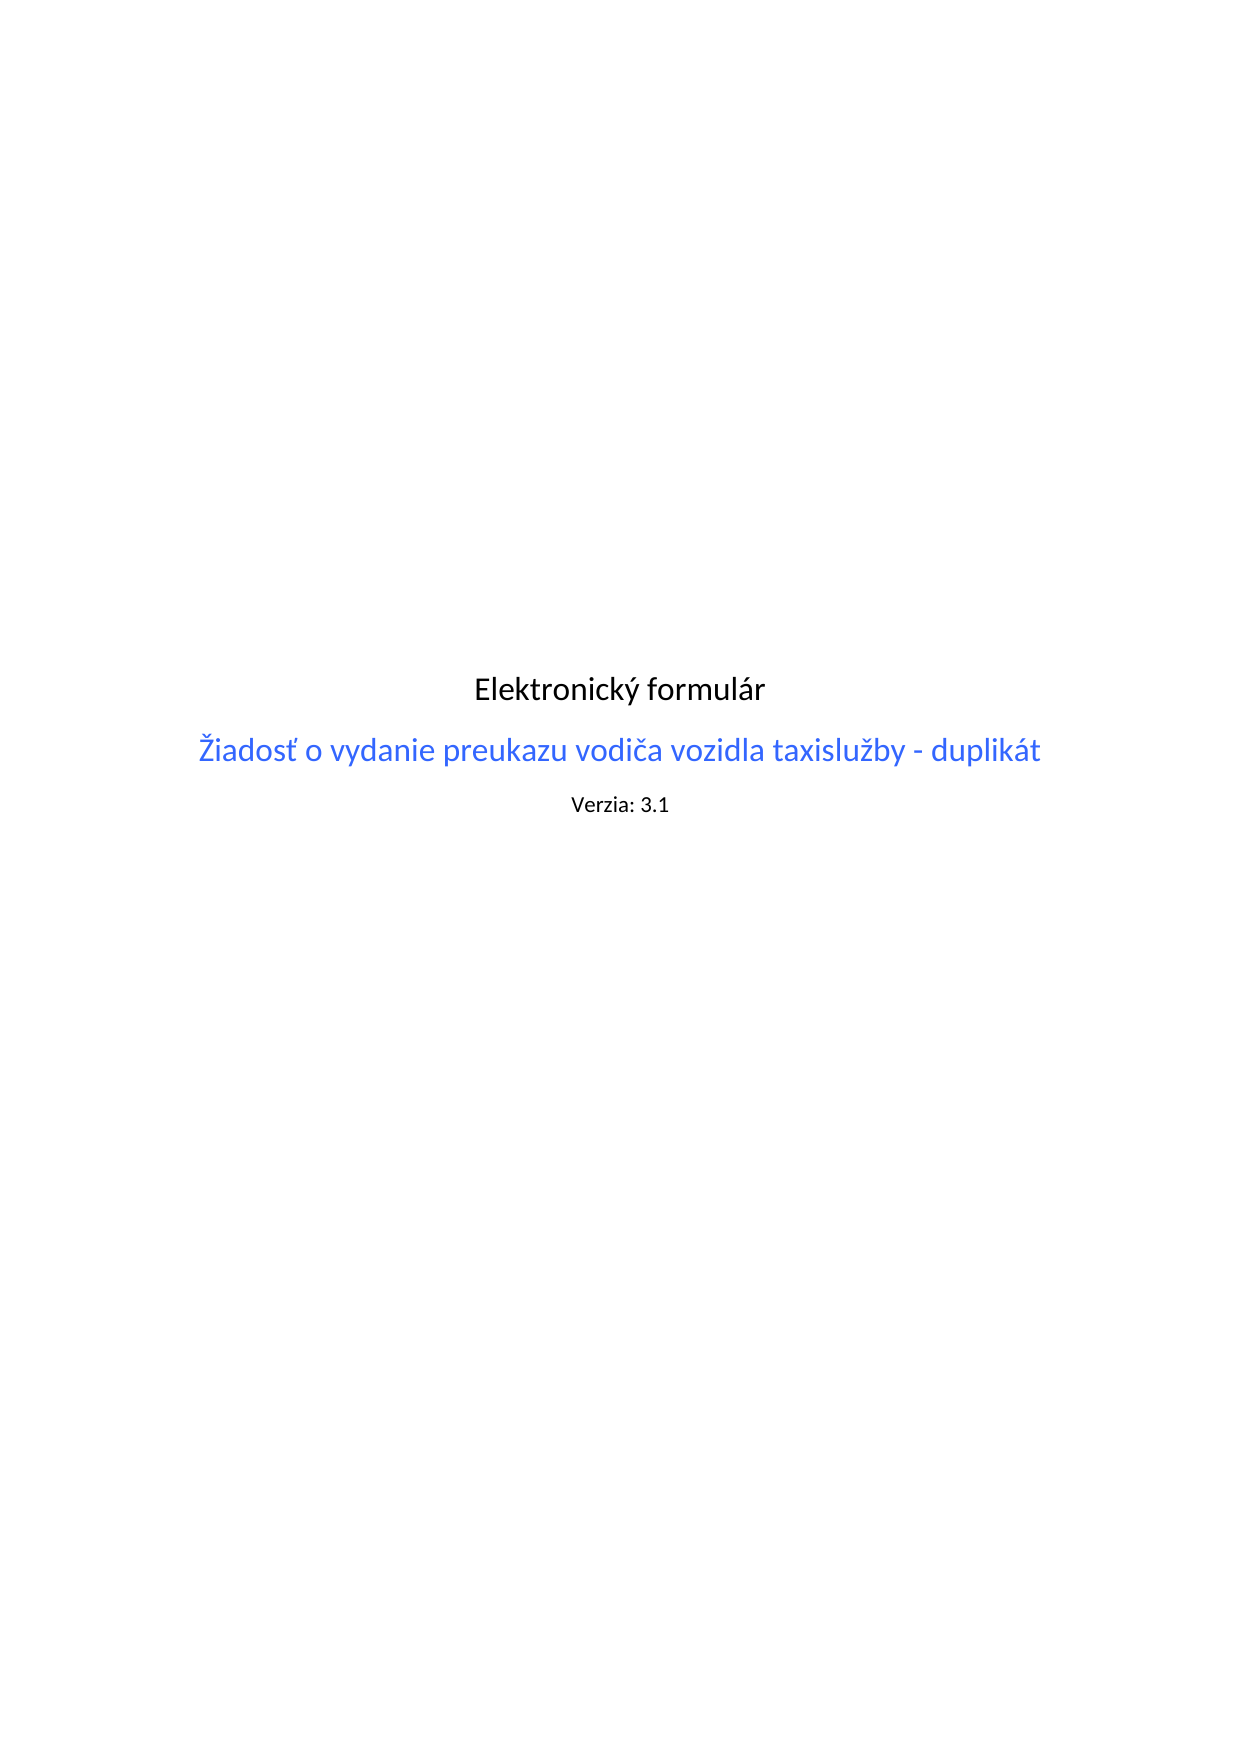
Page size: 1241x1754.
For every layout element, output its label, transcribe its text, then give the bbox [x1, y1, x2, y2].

text Žiadosť o vydanie preukazu vodiča vozidla taxislužby - duplikát [148, 729, 1093, 770]
text Elektronický formulár [148, 668, 1093, 709]
text Verzia: 3.1 [148, 790, 1093, 818]
